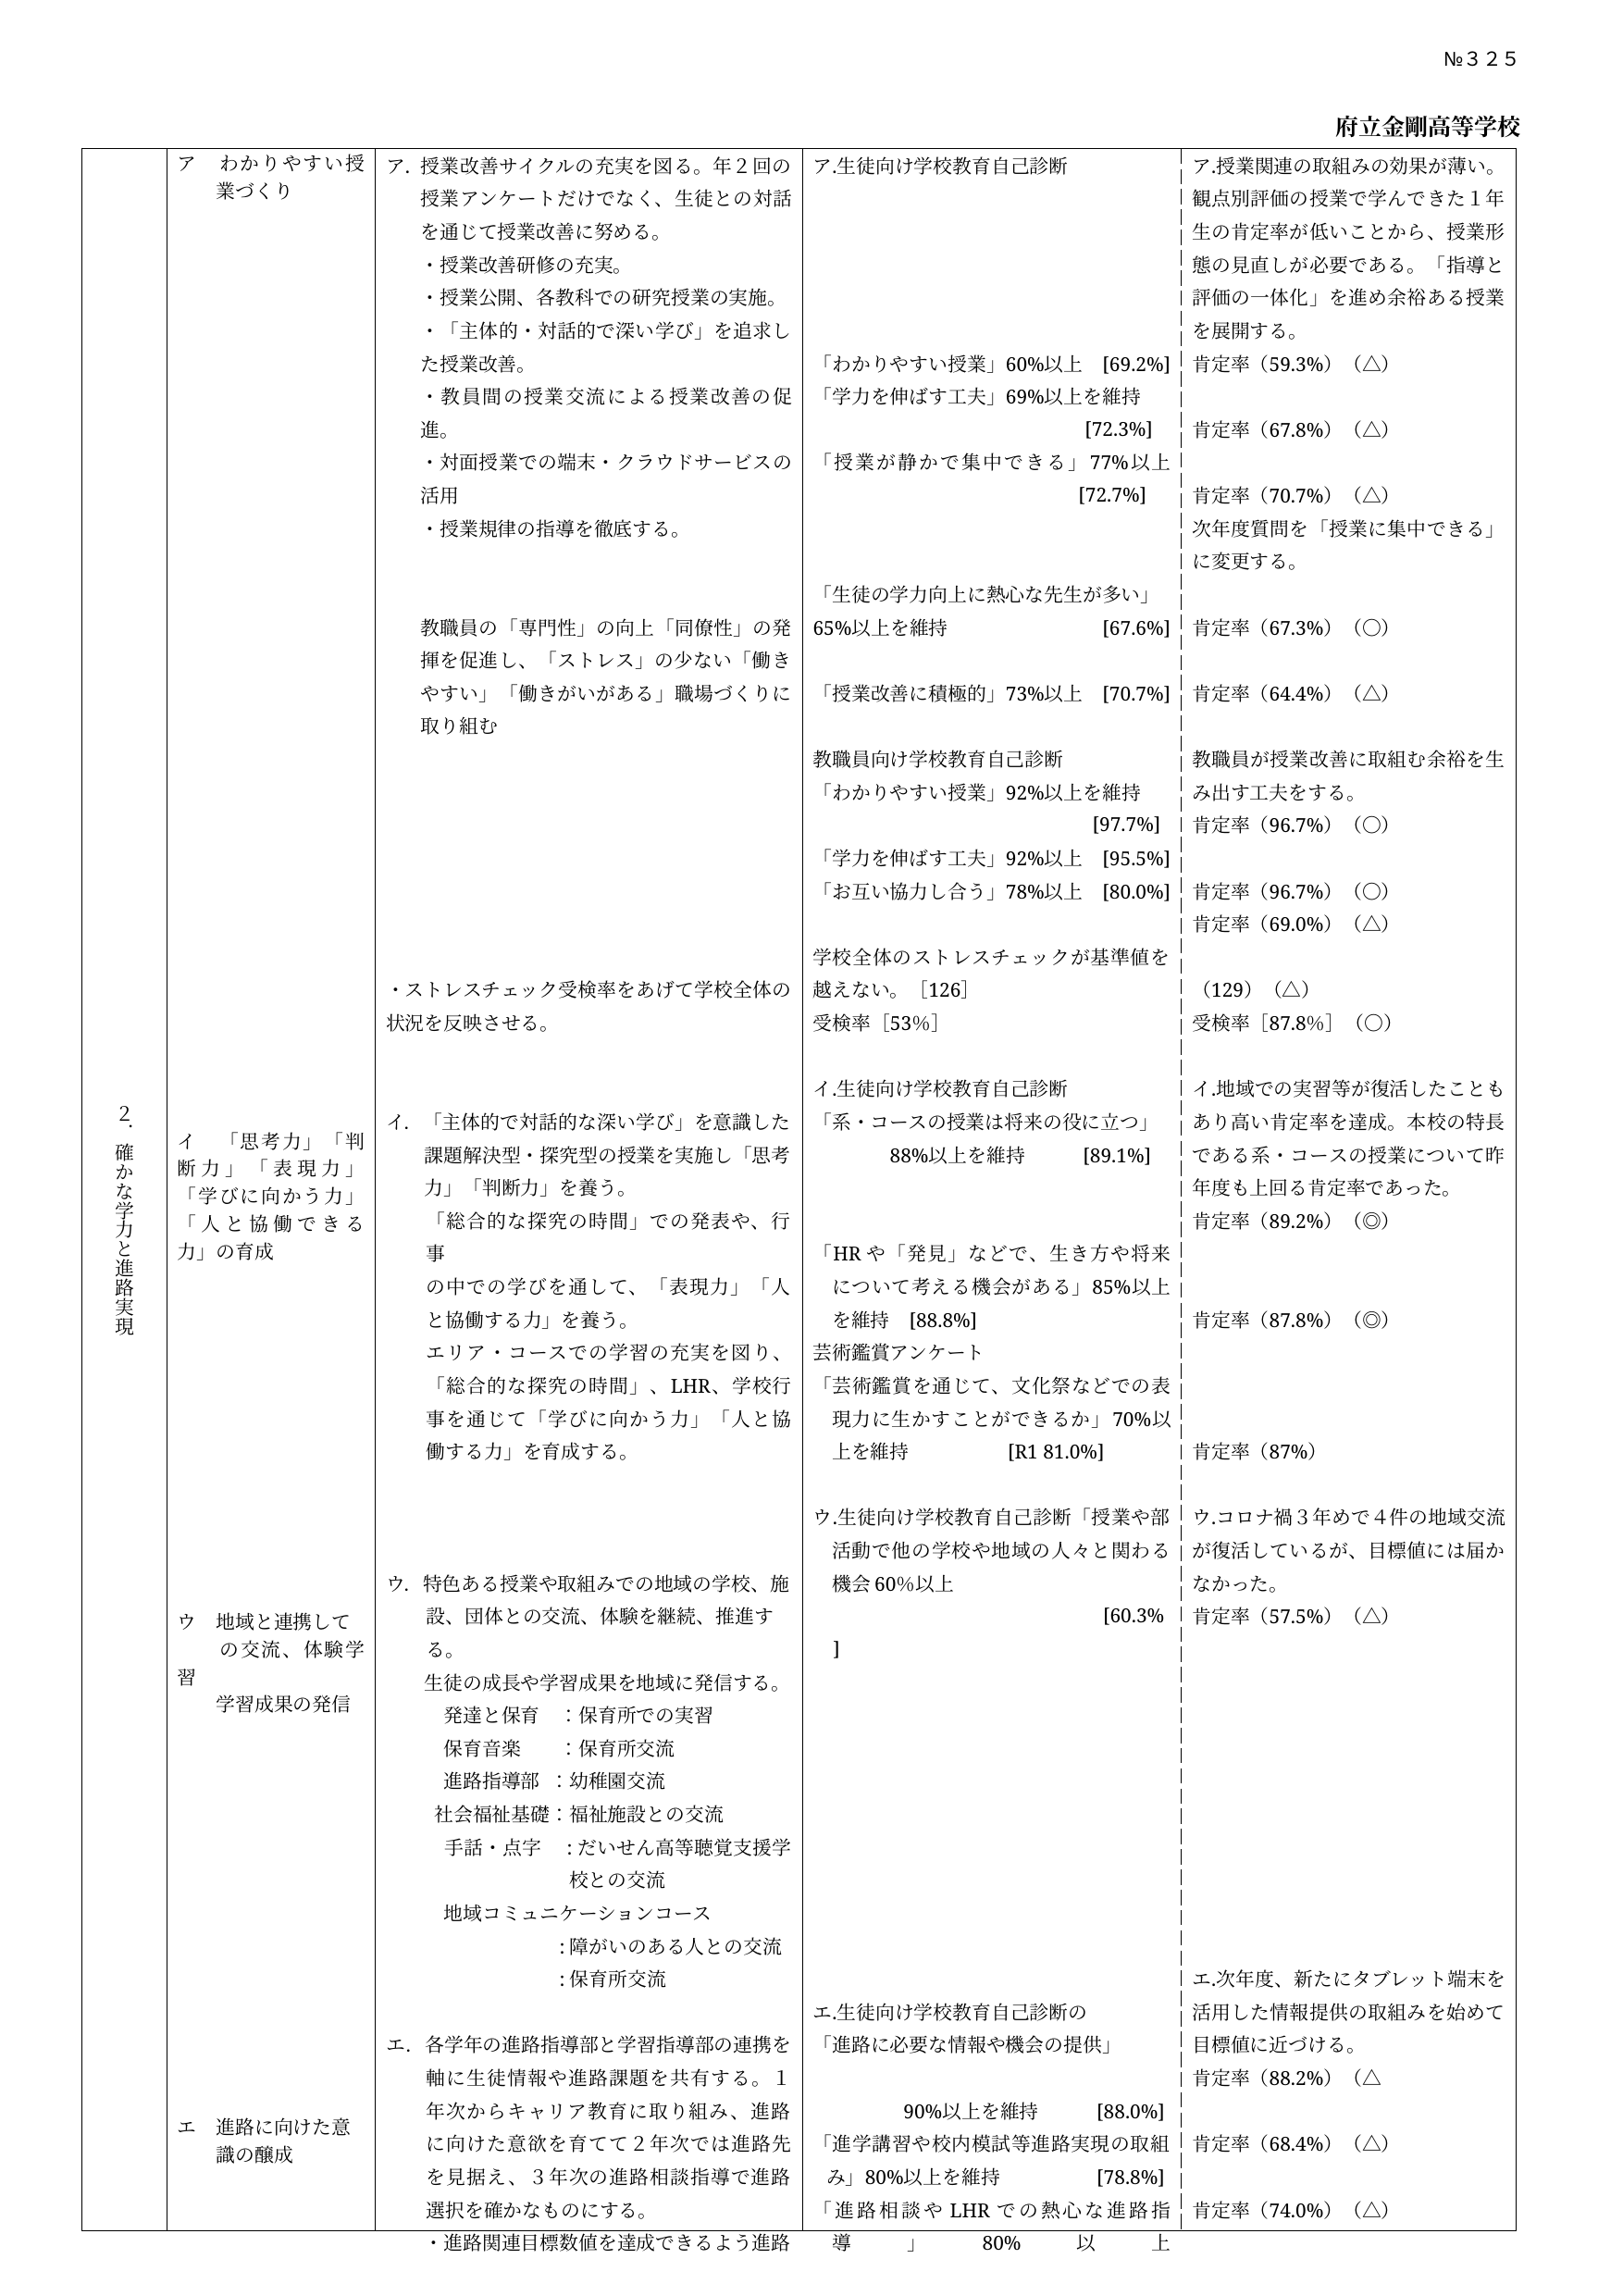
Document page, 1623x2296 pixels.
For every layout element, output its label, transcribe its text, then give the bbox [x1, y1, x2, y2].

table_cell ア わかりやすい授業づくり イ 「思考力」「判断力」「表現力」「学びに向かう力」「人と協働できる力」の育成 ウ 地域と連携して の交流、体験学習 学習成果の発信 エ 進路に向けた意 識の醸成 [167, 149, 375, 2229]
table_cell ２．確かな学力と進路実現 [82, 149, 167, 2229]
table_cell 授業改善サイクルの充実を図る。年２回の授業アンケートだけでなく、生徒との対話を通じて授業改善に努める。 ・授業改善研修の充実。 ・授業公開、各教科での研究授業の実施。 ・「主体的・対話的で深い学び」を追求した授業改善。 ・教員間の授業交流による授業改善の促進。 ・対面授業での端末・クラウドサービスの活用 ・授業規律の指導を徹底する。 教職員の「専門性」の向上「同僚性」の発揮を促進し、「ストレス」の少ない「働きやすい」「働きがいがある」職場づくりに取り組む ・ストレスチェック受検率をあげて学校全体の状況を反映させる。 イ．「主体的で対話的な深い学び」を意識した課題解決型・探究型の授業を実施し「思考力」「判断力」を養う。 「総合的な探究の時間」での発表や、行事 の中での学びを通して、「表現力」「人と協働する力」を養う。 エリア・コースでの学習の充実を図り、「総合的な探究の時間」、LHR、学校行事を通じて「学びに向かう力」「人と協働する力」を育成する。 ウ．特色ある授業や取組みでの地域の学校、施 設、団体との交流、体験を継続、推進する。 生徒の成長や学習成果を地域に発信する。 発達と保育 ：保育所での実習 保育音楽 ：保育所交流 進路指導部 ：幼稚園交流 社会福祉基礎：福祉施設との交流 手話・点字 : だいせん高等聴覚支援学校との交流 地域コミュニケーションコース : 障がいのある人との交流 : 保育所交流 エ．各学年の進路指導部と学習指導部の連携を軸に生徒情報や進路課題を共有する。１年次からキャリア教育に取り組み、進路に向けた意欲を育てて２年次では進路先を見据え、３年次の進路相談指導で進路選択を確かなものにする。 ・進路関連目標数値を達成できるよう進路部、学年、担任で相談指導に力を入れる。 [376, 149, 802, 2229]
table_cell ア.授業関連の取組みの効果が薄い。 観点別評価の授業で学んできた１年生の肯定率が低いことから、授業形態の見直しが必要である。「指導と評価の一体化」を進め余裕ある授業を展開する。 肯定率（59.3%）（△） 肯定率（67.8%）（△） 肯定率（70.7%）（△） 次年度質問を「授業に集中できる」に変更する。 肯定率（67.3%）（〇） 肯定率（64.4%）（△） 教職員が授業改善に取組む余裕を生み出す工夫をする。 肯定率（96.7%）（〇） 肯定率（96.7%）（〇） 肯定率（69.0%）（△） （129）（△） 受検率［87.8％］（〇） イ.地域での実習等が復活したこともあり高い肯定率を達成。本校の特長である系・コースの授業について昨年度も上回る肯定率であった。 肯定率（89.2%）（◎） 肯定率（87.8%）（◎） 肯定率（87%） ウ.コロナ禍３年めで４件の地域交流が復活しているが、目標値には届かなかった。 肯定率（57.5%）（△） エ.次年度、新たにタブレット端末を活用した情報提供の取組みを始めて目標値に近づける。 肯定率（88.2%）（△ 肯定率（68.4%）（△） 肯定率（74.0%）（△） [1182, 149, 1516, 2229]
table_cell ア.生徒向け学校教育自己診断 「わかりやすい授業」60%以上 [69.2%] 「学力を伸ばす工夫」69%以上を維持 [72.3%] 「授業が静かで集中できる」77%以上 [72.7%] 「生徒の学力向上に熱心な先生が多い」 65%以上を維持 [67.6%] 「授業改善に積極的」73%以上 [70.7%] 教職員向け学校教育自己診断 「わかりやすい授業」92%以上を維持 [97.7%] 「学力を伸ばす工夫」92%以上 [95.5%] 「お互い協力し合う」78%以上 [80.0%] 学校全体のストレスチェックが基準値を越えない。［126］ 受検率［53％］ イ.生徒向け学校教育自己診断 「系・コースの授業は将来の役に立つ」 88%以上を維持 [89.1%] 「HRや「発見」などで、生き方や将来について考える機会がある」85%以上を維持 [88.8%] 芸術鑑賞アンケート 「芸術鑑賞を通じて、文化祭などでの表現力に生かすことができるか」70%以上を維持 [R1 81.0%] ウ.生徒向け学校教育自己診断「授業や部活動で他の学校や地域の人々と関わる機会60％以上 [60.3%] エ.生徒向け学校教育自己診断の 「進路に必要な情報や機会の提供」 90%以上を維持 [88.0%] 「進学講習や校内模試等進路実現の取組み」80%以上を維持 [78.8%] 「進路相談やLHRでの熱心な進路指導」80%以上 [76.6%] [803, 149, 1182, 2229]
